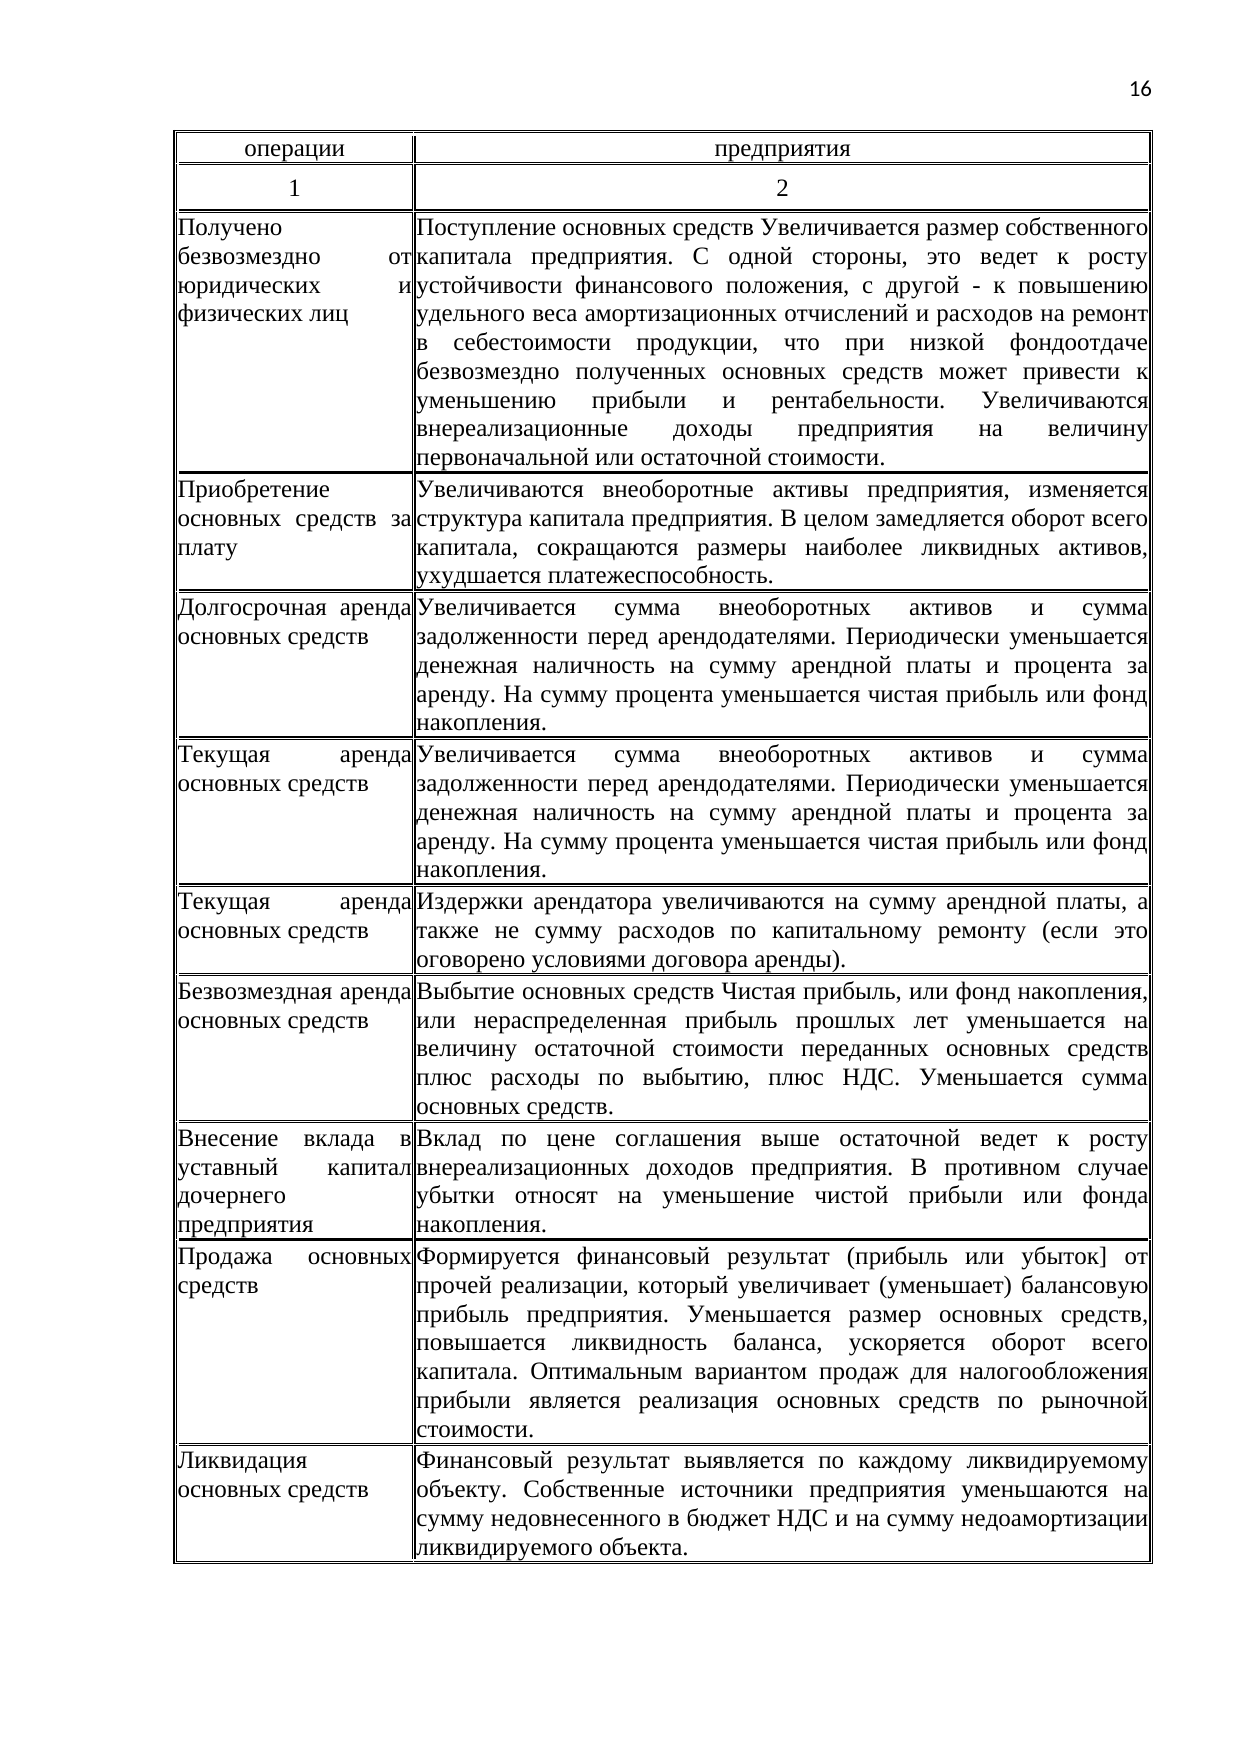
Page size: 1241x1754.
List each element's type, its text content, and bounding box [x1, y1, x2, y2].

table_cell 2 [414, 162, 1151, 209]
table_cell Внесение вклада в уставный капитал дочернего предприятия [175, 1120, 414, 1238]
table_cell Формируется финансовый результат (прибыль или убыток] от прочей реализации, который увеличивает (уменьшает) балансовую прибыль предприятия. Уменьшается размер основных средств, повышается ликвидность баланса, ускоряется оборот всего капитала. Оптимальным вариантом продаж для налогообложения прибыли является реализация основных средств по рыночной стоимости. [416, 1238, 1151, 1442]
table_cell Финансовый результат выявляется по каждому ликвидируемому объекту. Собственные источники предприятия уменьшаются на сумму недовнесенного в бюджет НДС и на сумму недоамортизации ликвидируемого объекта. [414, 1443, 1150, 1561]
table_cell Увеличиваются внеоборотные активы предприятия, изменяется структура капитала предприятия. В целом замедляется оборот всего капитала, сокращаются размеры наиболее ликвидных активов, ухудшается платежеспособность. [416, 471, 1149, 589]
table_cell 1 [175, 162, 414, 209]
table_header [414, 133, 1149, 162]
table_cell Приобретение основных средств за плату [177, 471, 412, 589]
table_header Содержание операции [175, 131, 414, 162]
table_cell Получено безвозмездно от юридических и физических лиц [177, 209, 412, 471]
table_cell Долгосрочная аренда основных средств [177, 589, 412, 736]
table_cell Выбытие основных средств Чистая прибыль, или фонд накопления, или нераспределенная прибыль прошлых лет уменьшается на величину остаточной стоимости переданных основных средств плюс расходы по выбытию, плюс НДС. Уменьшается сумма основных средств. [414, 973, 1151, 1120]
table_cell Текущая аренда основных средств [177, 883, 412, 973]
table_cell Безвозмездная аренда основных средств [175, 973, 414, 1120]
table_cell Вклад по цене соглашения выше остаточной ведет к росту внереализационных доходов предприятия. В противном случае убытки относят на уменьшение чистой прибыли или фонда накопления. [414, 1120, 1151, 1238]
table_cell Поступление основных средств Увеличивается размер собственного капитала предприятия. С одной стороны, это ведет к росту устойчивости финансового положения, с другой - к повышению удельного веса амортизационных отчислений и расходов на ремонт в себестоимости продукции, что при низкой фондоотдаче безвозмездно полученных основных средств может привести к уменьшению прибыли и рентабельности. Увеличиваются внереализационные доходы предприятия на величину первоначальной или остаточной стоимости. [416, 209, 1150, 471]
table_cell Увеличивается сумма внеоборотных активов и сумма задолженности перед арендодателями. Периодически уменьшается денежная наличность на сумму арендной платы и процента за аренду. На сумму процента уменьшается чистая прибыль или фонд накопления. [416, 736, 1150, 883]
table_cell Текущая аренда основных средств [177, 736, 412, 883]
table_cell Продажа основных средств [175, 1238, 412, 1442]
table_cell Увеличивается сумма внеоборотных активов и сумма задолженности перед арендодателями. Периодически уменьшается денежная наличность на сумму арендной платы и процента за аренду. На сумму процента уменьшается чистая прибыль или фонд накопления. [416, 589, 1150, 736]
table_cell Ликвидация основных средств [177, 1443, 414, 1561]
table_cell Издержки арендатора увеличиваются на сумму арендной платы, а также не сумму расходов по капитальному ремонту (если это оговорено условиями договора аренды). [416, 883, 1150, 973]
